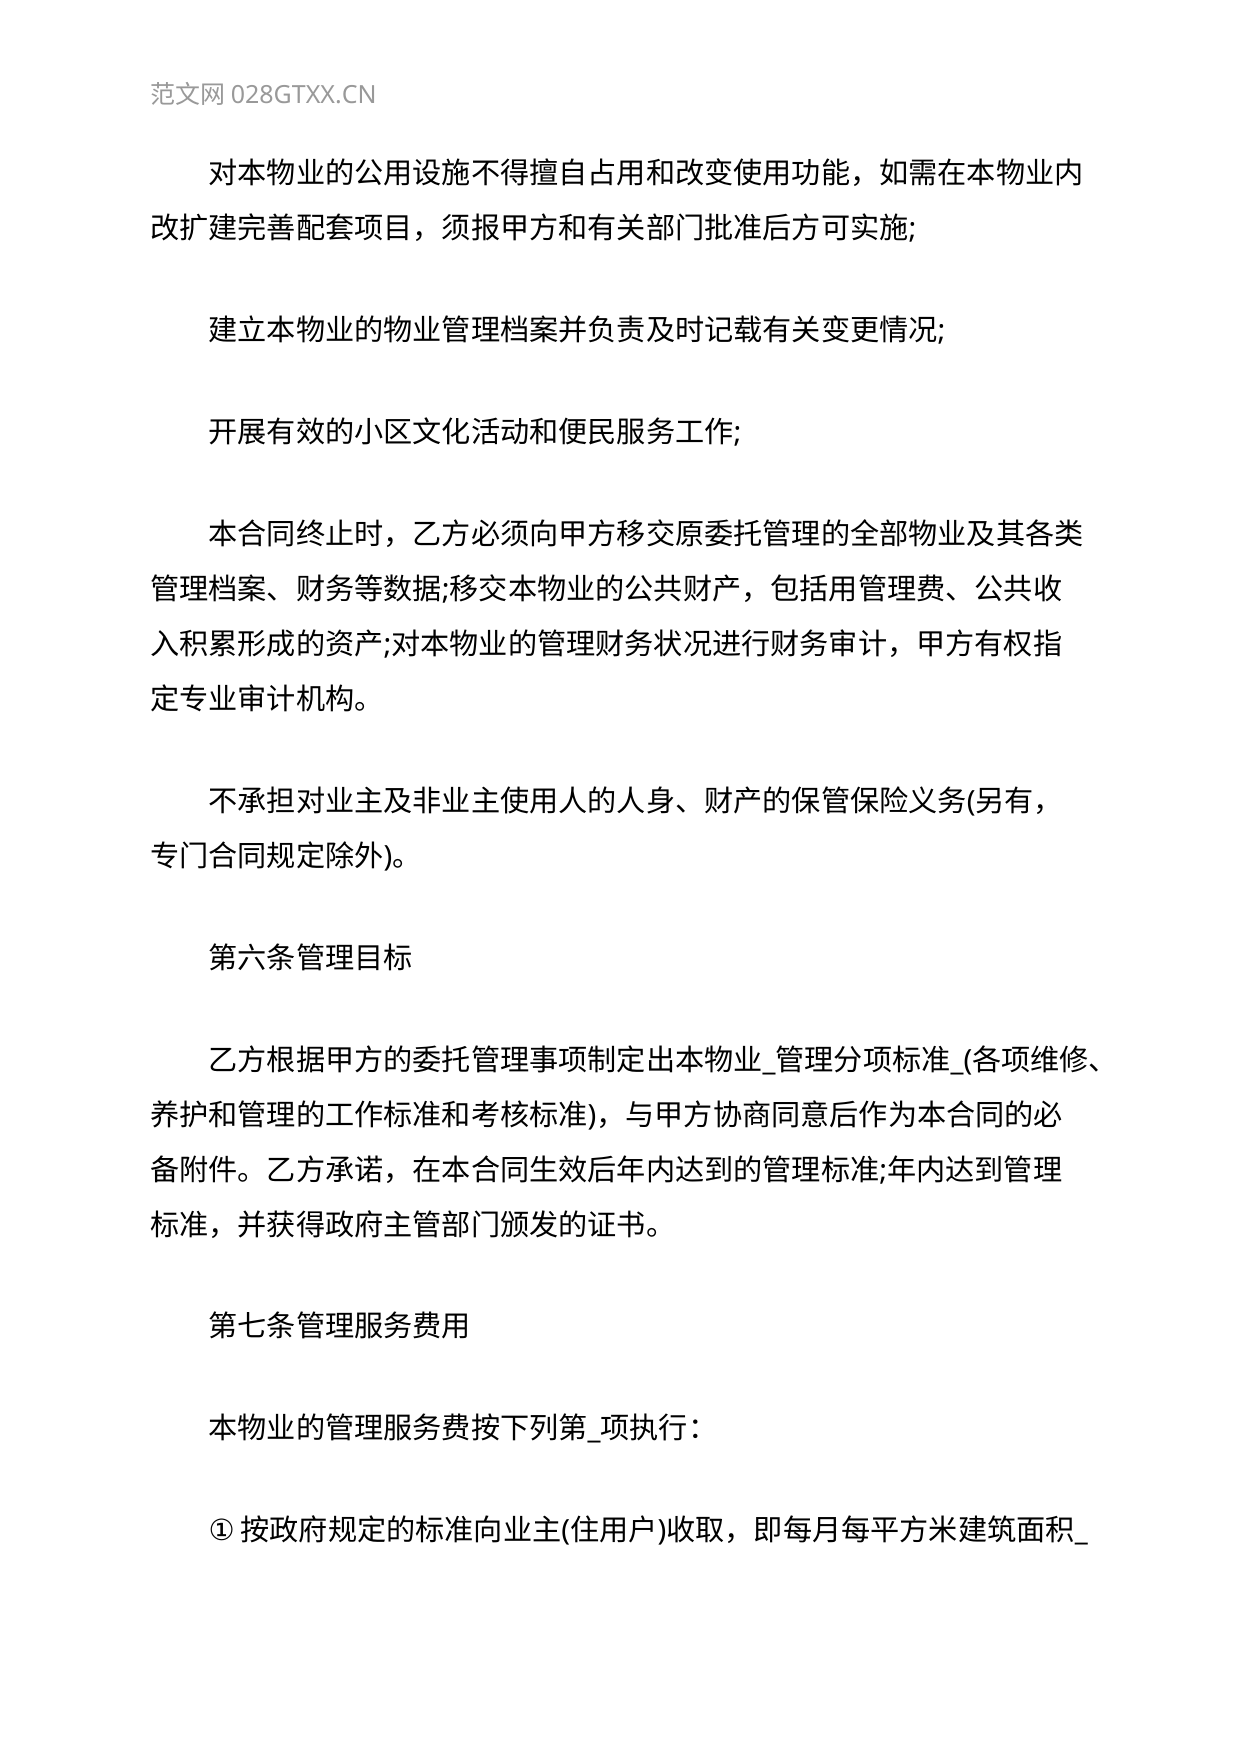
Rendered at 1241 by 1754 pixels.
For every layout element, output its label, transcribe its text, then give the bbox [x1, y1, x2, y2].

text 第七条管理服务费用 [150, 1303, 1090, 1345]
text 建立本物业的物业管理档案并负责及时记载有关变更情况; [150, 307, 1090, 349]
text 对本物业的公用设施不得擅自占用和改变使用功能，如需在本物业内改扩建完善配套项目，须报甲方和有关部门批准后方可实施; [150, 150, 1090, 247]
text 第六条管理目标 [150, 934, 1090, 977]
text 本物业的管理服务费按下列第_项执行： [150, 1405, 1090, 1447]
text 本合同终止时，乙方必须向甲方移交原委托管理的全部物业及其各类管理档案、财务等数据;移交本物业的公共财产，包括用管理费、公共收入积累形成的资产;对本物业的管理财务状况进行财务审计，甲方有权指定专业审计机构。 [150, 511, 1090, 718]
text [150, 1507, 1090, 1549]
text 不承担对业主及非业主使用人的人身、财产的保管保险义务(另有，专门合同规定除外)。 [150, 777, 1090, 875]
text 开展有效的小区文化活动和便民服务工作; [150, 409, 1090, 451]
text 乙方根据甲方的委托管理事项制定出本物业_管理分项标准_(各项维修、养护和管理的工作标准和考核标准)，与甲方协商同意后作为本合同的必备附件。乙方承诺，在本合同生效后年内达到的管理标准;年内达到管理标准，并获得政府主管部门颁发的证书。 [150, 1036, 1090, 1243]
